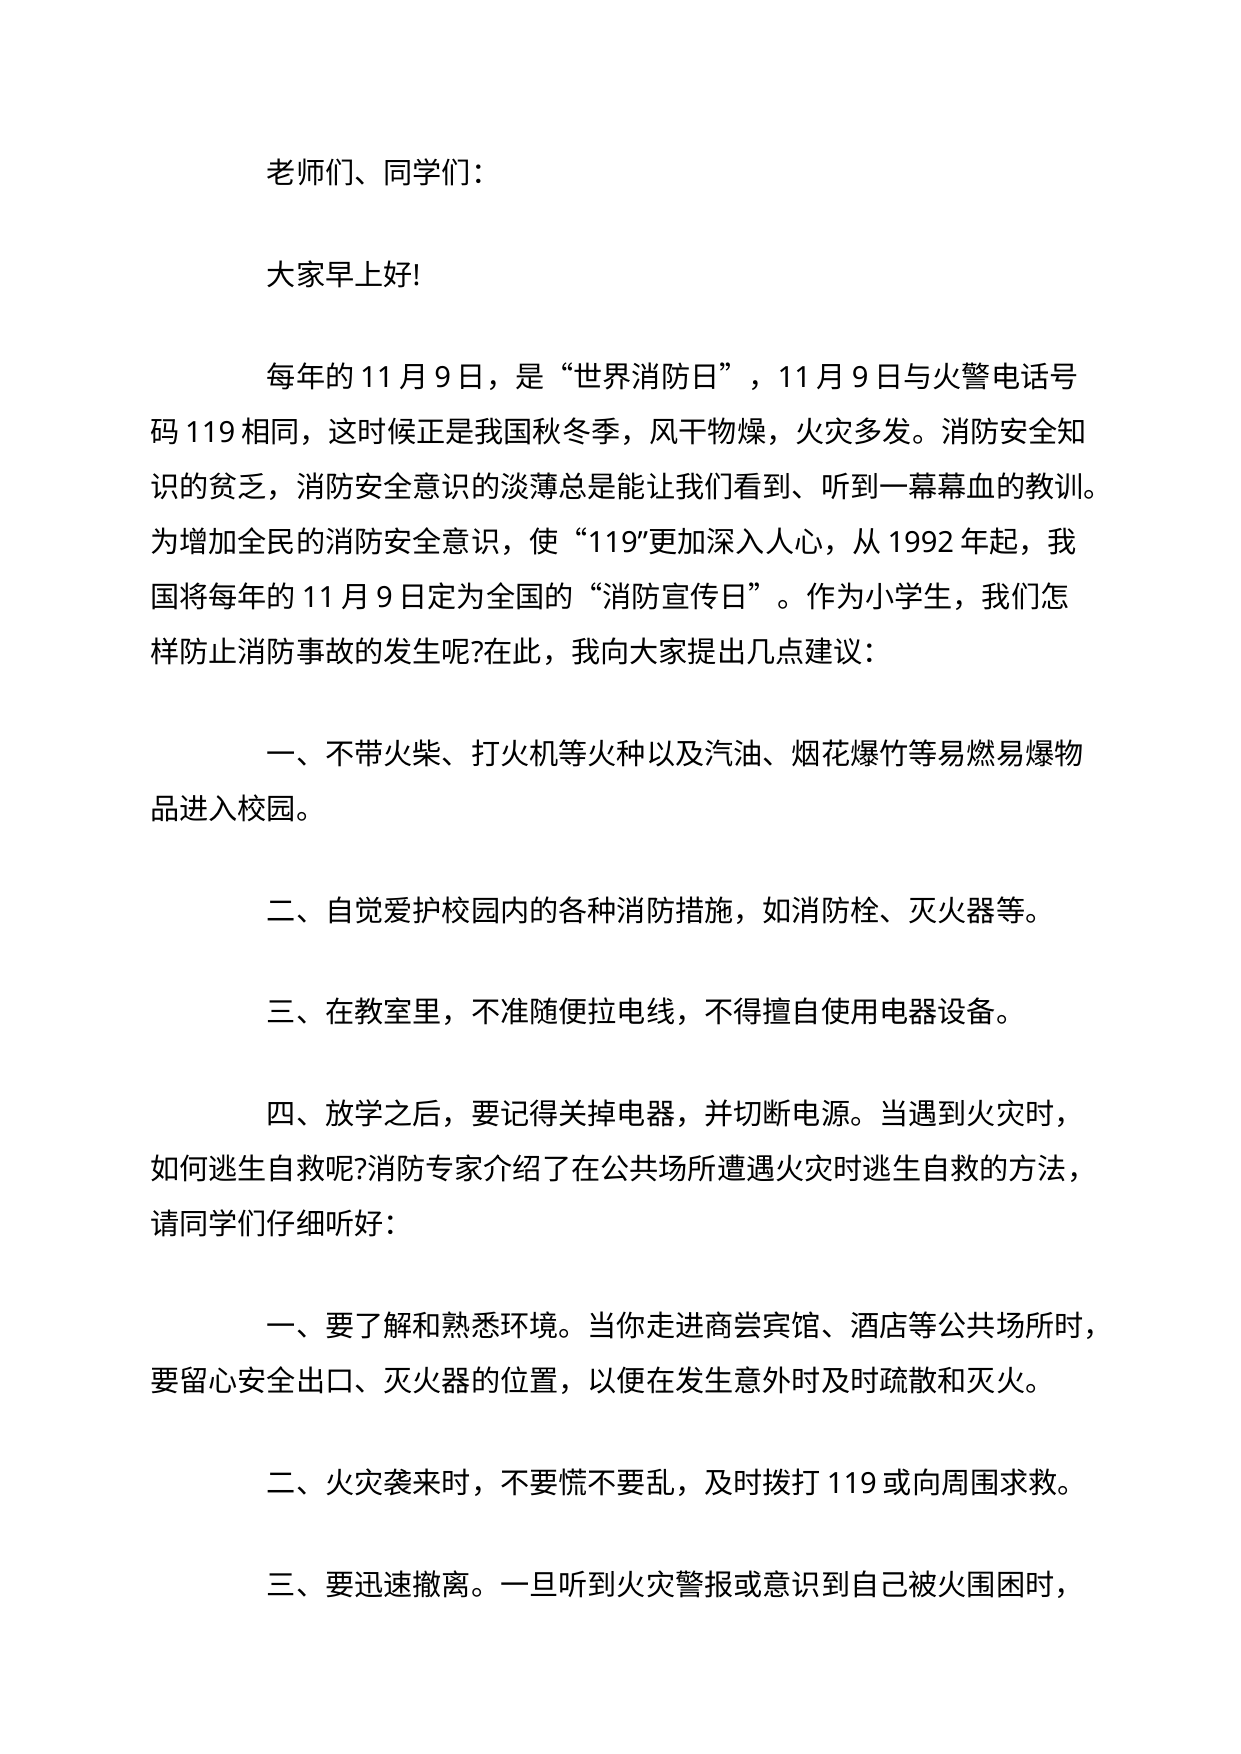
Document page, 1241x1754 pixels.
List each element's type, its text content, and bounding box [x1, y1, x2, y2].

text 大家早上好! [150, 252, 1090, 294]
text 四、放学之后，要记得关掉电器，并切断电源。当遇到火灾时，如何逃生自救呢?消防专家介绍了在公共场所遭遇火灾时逃生自救的方法，请同学们仔细听好： [150, 1091, 1090, 1243]
text 二、自觉爱护校园内的各种消防措施，如消防栓、灭火器等。 [150, 887, 1090, 929]
text 一、不带火柴、打火机等火种以及汽油、烟花爆竹等易燃易爆物品进入校园。 [150, 731, 1090, 828]
text 二、火灾袭来时，不要慌不要乱，及时拨打119或向周围求救。 [150, 1459, 1090, 1502]
text 三、在教室里，不准随便拉电线，不得擅自使用电器设备。 [150, 989, 1090, 1031]
text 老师们、同学们： [150, 150, 1090, 192]
text 一、要了解和熟悉环境。当你走进商尝宾馆、酒店等公共场所时，要留心安全出口、灭火器的位置，以便在发生意外时及时疏散和灭火。 [150, 1302, 1090, 1400]
text 每年的11月9日，是“世界消防日”，11月9日与火警电话号码119相同，这时候正是我国秋冬季，风干物燥，火灾多发。消防安全知识的贫乏，消防安全意识的淡薄总是能让我们看到、听到一幕幕血的教训。为增加全民的消防安全意识，使“119”更加深入人心，从1992年起，我国将每年的11月9日定为全国的“消防宣传日”。作为小学生，我们怎样防止消防事故的发生呢?在此，我向大家提出几点建议： [150, 354, 1090, 671]
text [150, 1561, 1090, 1603]
